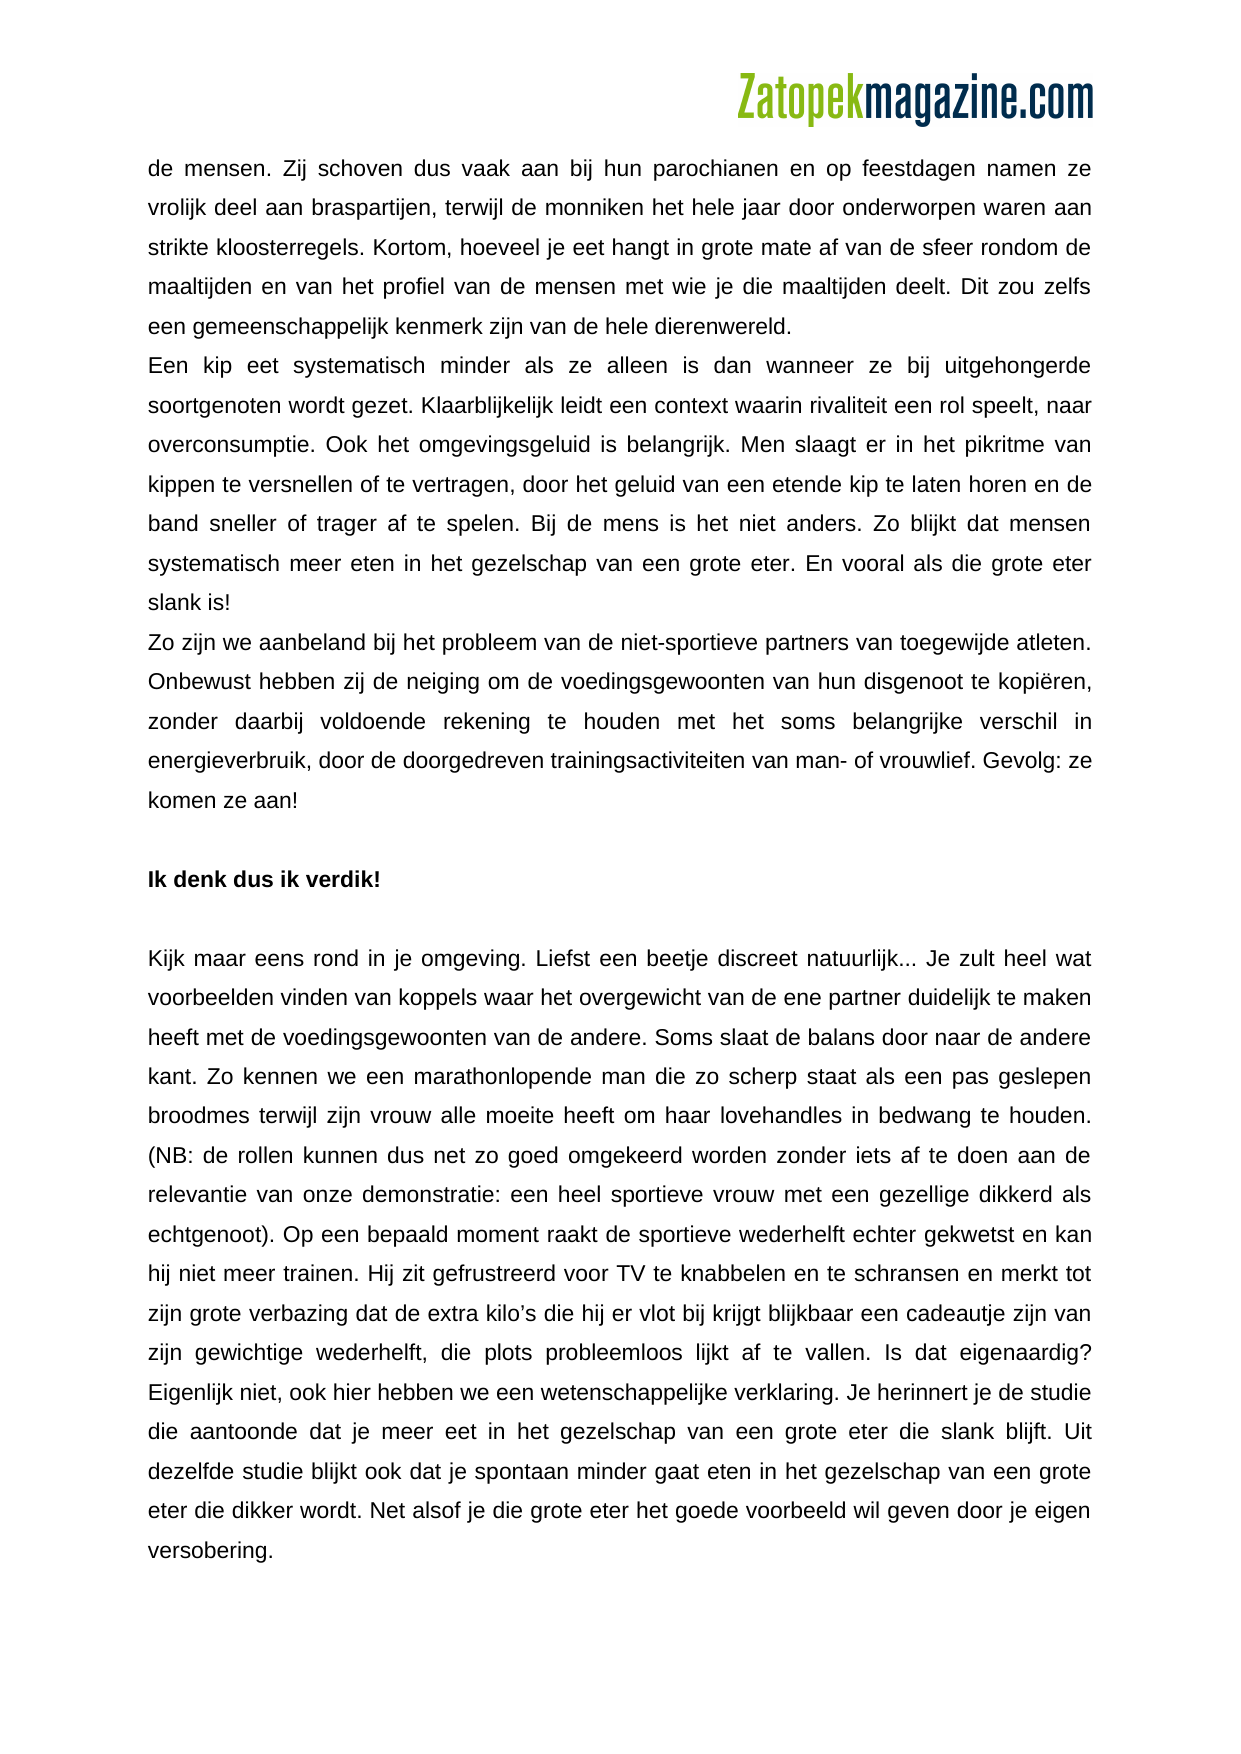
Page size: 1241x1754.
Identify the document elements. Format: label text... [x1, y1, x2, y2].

picture [738, 73, 1093, 127]
text Zo zijn we aanbeland bij het probleem van de niet-sportieve partners van toegewijde atleten. Onbewust hebben zij de neiging om de voedingsgewoonten van hun disgenoot te kopiëren, zonder daarbij voldoende rekening te houden met het soms belangrijke verschil in energieverbruik, door de doorgedreven trainingsactiviteiten van man- of vrouwlief. Gevolg: ze komen ze aan! [148, 629, 1093, 813]
subtitle Ik denk dus ik verdik! [148, 866, 1093, 892]
text Een kip eet systematisch minder als ze alleen is dan wanneer ze bij uitgehongerde soortgenoten wordt gezet. Klaarblijkelijk leidt een context waarin rivaliteit een rol speelt, naar overconsumptie. Ook het omgevingsgeluid is belangrijk. Men slaagt er in het pikritme van kippen te versnellen of te vertragen, door het geluid van een etende kip te laten horen en de band sneller of trager af te spelen. Bij de mens is het niet anders. Zo blijkt dat mensen systematisch meer eten in het gezelschap van een grote eter. En vooral als die grote eter slank is! [148, 352, 1093, 616]
text Kijk maar eens rond in je omgeving. Liefst een beetje discreet natuurlijk... Je zult heel wat voorbeelden vinden van koppels waar het overgewicht van de ene partner duidelijk te maken heeft met de voedingsgewoonten van de andere. Soms slaat de balans door naar de andere kant. Zo kennen we een marathonlopende man die zo scherp staat als een pas geslepen broodmes terwijl zijn vrouw alle moeite heeft om haar lovehandles in bedwang te houden. (NB: de rollen kunnen dus net zo goed omgekeerd worden zonder iets af te doen aan de relevantie van onze demonstratie: een heel sportieve vrouw met een gezellige dikkerd als echtgenoot). Op een bepaald moment raakt de sportieve wederhelft echter gekwetst en kan hij niet meer trainen. Hij zit gefrustreerd voor TV te knabbelen en te schransen en merkt tot zijn grote verbazing dat de extra kilo’s die hij er vlot bij krijgt blijkbaar een cadeautje zijn van zijn gewichtige wederhelft, die plots probleemloos lijkt af te vallen. Is dat eigenaardig? Eigenlijk niet, ook hier hebben we een wetenschappelijke verklaring. Je herinnert je de studie die aantoonde dat je meer eet in het gezelschap van een grote eter die slank blijft. Uit dezelfde studie blijkt ook dat je spontaan minder gaat eten in het gezelschap van een grote eter die dikker wordt. Net alsof je die grote eter het goede voorbeeld wil geven door je eigen versobering. [148, 944, 1093, 1563]
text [148, 155, 1093, 339]
